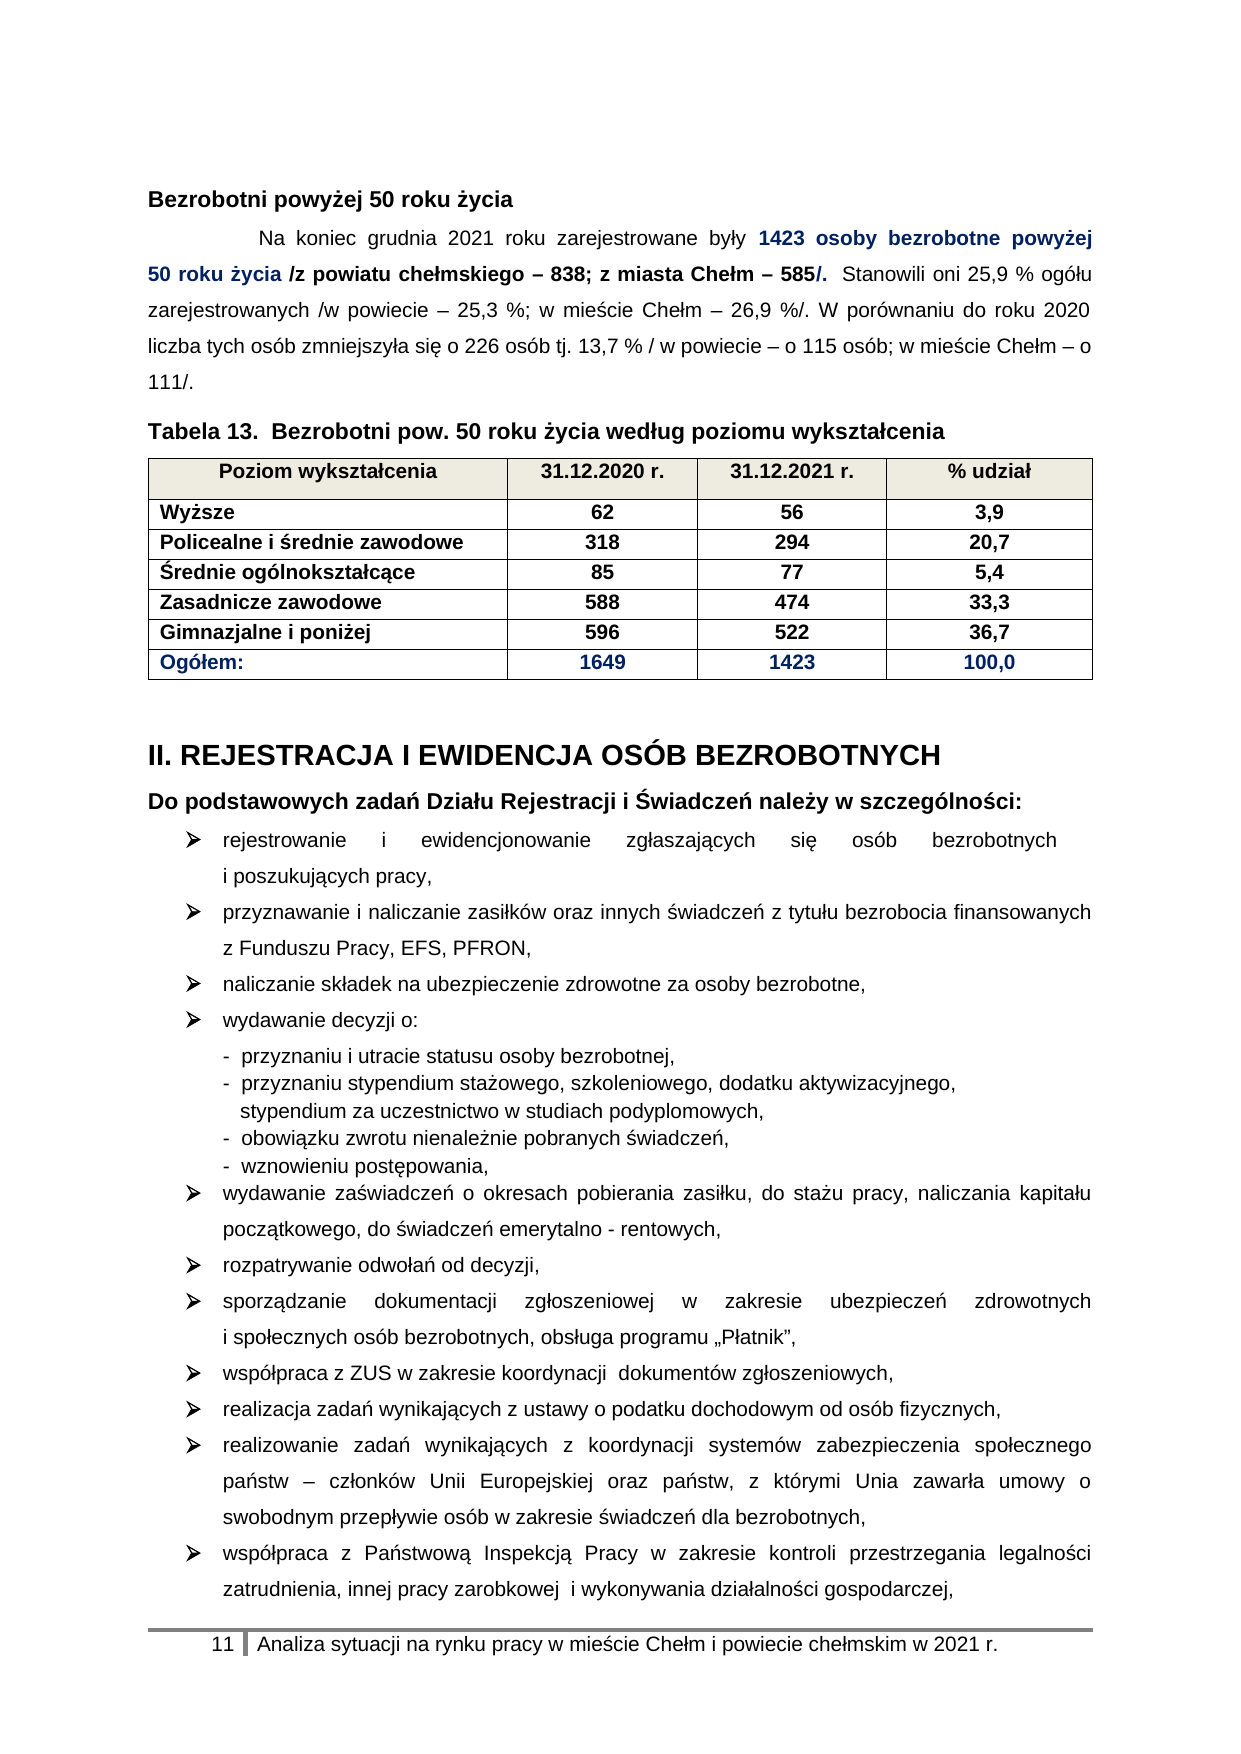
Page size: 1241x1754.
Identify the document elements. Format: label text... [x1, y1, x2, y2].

text Na koniec grudnia 2021 roku zarejestrowane były 1423 osoby bezrobotne powyżej 50 roku życia /z powiatu chełmskiego – 838; z miasta Chełm – 585/. Stanowili oni 25,9 % ogółu zarejestrowanych /w powiecie – 25,3 %; w mieście Chełm – 26,9 %/. W porównaniu do roku 2020 liczba tych osób zmniejszyła się o 226 osób tj. 13,7 % / w powiecie – o 115 osób; w mieście Chełm – o 111/. [148, 226, 1092, 393]
list współpraca z ZUS w zakresie koordynacji dokumentów zgłoszeniowych, [185, 1361, 1092, 1385]
table_cell Średnie ogólnokształcące [149, 560, 507, 589]
list współpraca z Państwową Inspekcją Pracy w zakresie kontroli przestrzegania legalności zatrudnienia, innej pracy zarobkowej i wykonywania działalności gospodarczej, [185, 1541, 1092, 1601]
table_cell 294 [698, 530, 886, 559]
table_cell 318 [508, 530, 697, 559]
table_cell 1423 [698, 650, 886, 679]
text Bezrobotni powyżej 50 roku życia [148, 186, 1092, 213]
table_cell 36,7 [887, 620, 1092, 649]
table_header % udział [887, 459, 1092, 499]
table_cell 20,7 [887, 530, 1092, 559]
table_cell 5,4 [887, 560, 1092, 589]
list naliczanie składek na ubezpieczenie zdrowotne za osoby bezrobotne, [185, 971, 1092, 996]
text Tabela 13. Bezrobotni pow. 50 roku życia według poziomu wykształcenia [148, 418, 1092, 444]
text - obowiązku zwrotu nienależnie pobranych świadczeń, [223, 1126, 1092, 1150]
table_header 31.12.2020 r. [508, 459, 697, 499]
table_cell 85 [508, 560, 697, 589]
list przyznawanie i naliczanie zasiłków oraz innych świadczeń z tytułu bezrobocia finansowanych z Funduszu Pracy, EFS, PFRON, [185, 899, 1092, 959]
list wydawanie zaświadczeń o okresach pobierania zasiłku, do stażu pracy, naliczania kapitału początkowego, do świadczeń emerytalno - rentowych, [185, 1181, 1092, 1241]
table_cell 522 [698, 620, 886, 649]
text - wznowieniu postępowania, [223, 1153, 1092, 1177]
table_cell 1649 [508, 650, 697, 679]
table_header Poziom wykształcenia [149, 459, 507, 499]
table_cell Gimnazjalne i poniżej [149, 620, 507, 649]
table_cell Zasadnicze zawodowe [149, 590, 507, 619]
table_header 31.12.2021 r. [698, 459, 886, 499]
table_cell Wyższe [149, 500, 507, 529]
table_cell Policealne i średnie zawodowe [149, 530, 507, 559]
text - przyznaniu stypendium stażowego, szkoleniowego, dodatku aktywizacyjnego, stypendium za uczestnictwo w studiach podyplomowych, [223, 1071, 1092, 1122]
text - przyznaniu i utracie statusu osoby bezrobotnej, [223, 1043, 1092, 1067]
table_cell 56 [698, 500, 886, 529]
table_cell 77 [698, 560, 886, 589]
table_cell Ogółem: [149, 650, 507, 679]
table_cell 33,3 [887, 590, 1092, 619]
table_cell 3,9 [887, 500, 1092, 529]
list rejestrowanie i ewidencjonowanie zgłaszających się osób bezrobotnych i poszukujących pracy, [185, 827, 1092, 887]
list realizacja zadań wynikających z ustawy o podatku dochodowym od osób fizycznych, [185, 1397, 1092, 1421]
list sporządzanie dokumentacji zgłoszeniowej w zakresie ubezpieczeń zdrowotnych i społecznych osób bezrobotnych, obsługa programu „Płatnik”, [185, 1289, 1092, 1349]
table_cell 596 [508, 620, 697, 649]
table_cell 474 [698, 590, 886, 619]
table_cell 100,0 [887, 650, 1092, 679]
text II. REJESTRACJA I EWIDENCJA OSÓB BEZROBOTNYCH [148, 738, 1092, 771]
list realizowanie zadań wynikających z koordynacji systemów zabezpieczenia społecznego państw – członków Unii Europejskiej oraz państw, z którymi Unia zawarła umowy o swobodnym przepływie osób w zakresie świadczeń dla bezrobotnych, [185, 1433, 1092, 1529]
table_cell 588 [508, 590, 697, 619]
table_cell 62 [508, 500, 697, 529]
text Do podstawowych zadań Działu Rejestracji i Świadczeń należy w szczególności: [148, 788, 1092, 814]
list rozpatrywanie odwołań od decyzji, [185, 1253, 1092, 1277]
list wydawanie decyzji o: [185, 1007, 1092, 1032]
